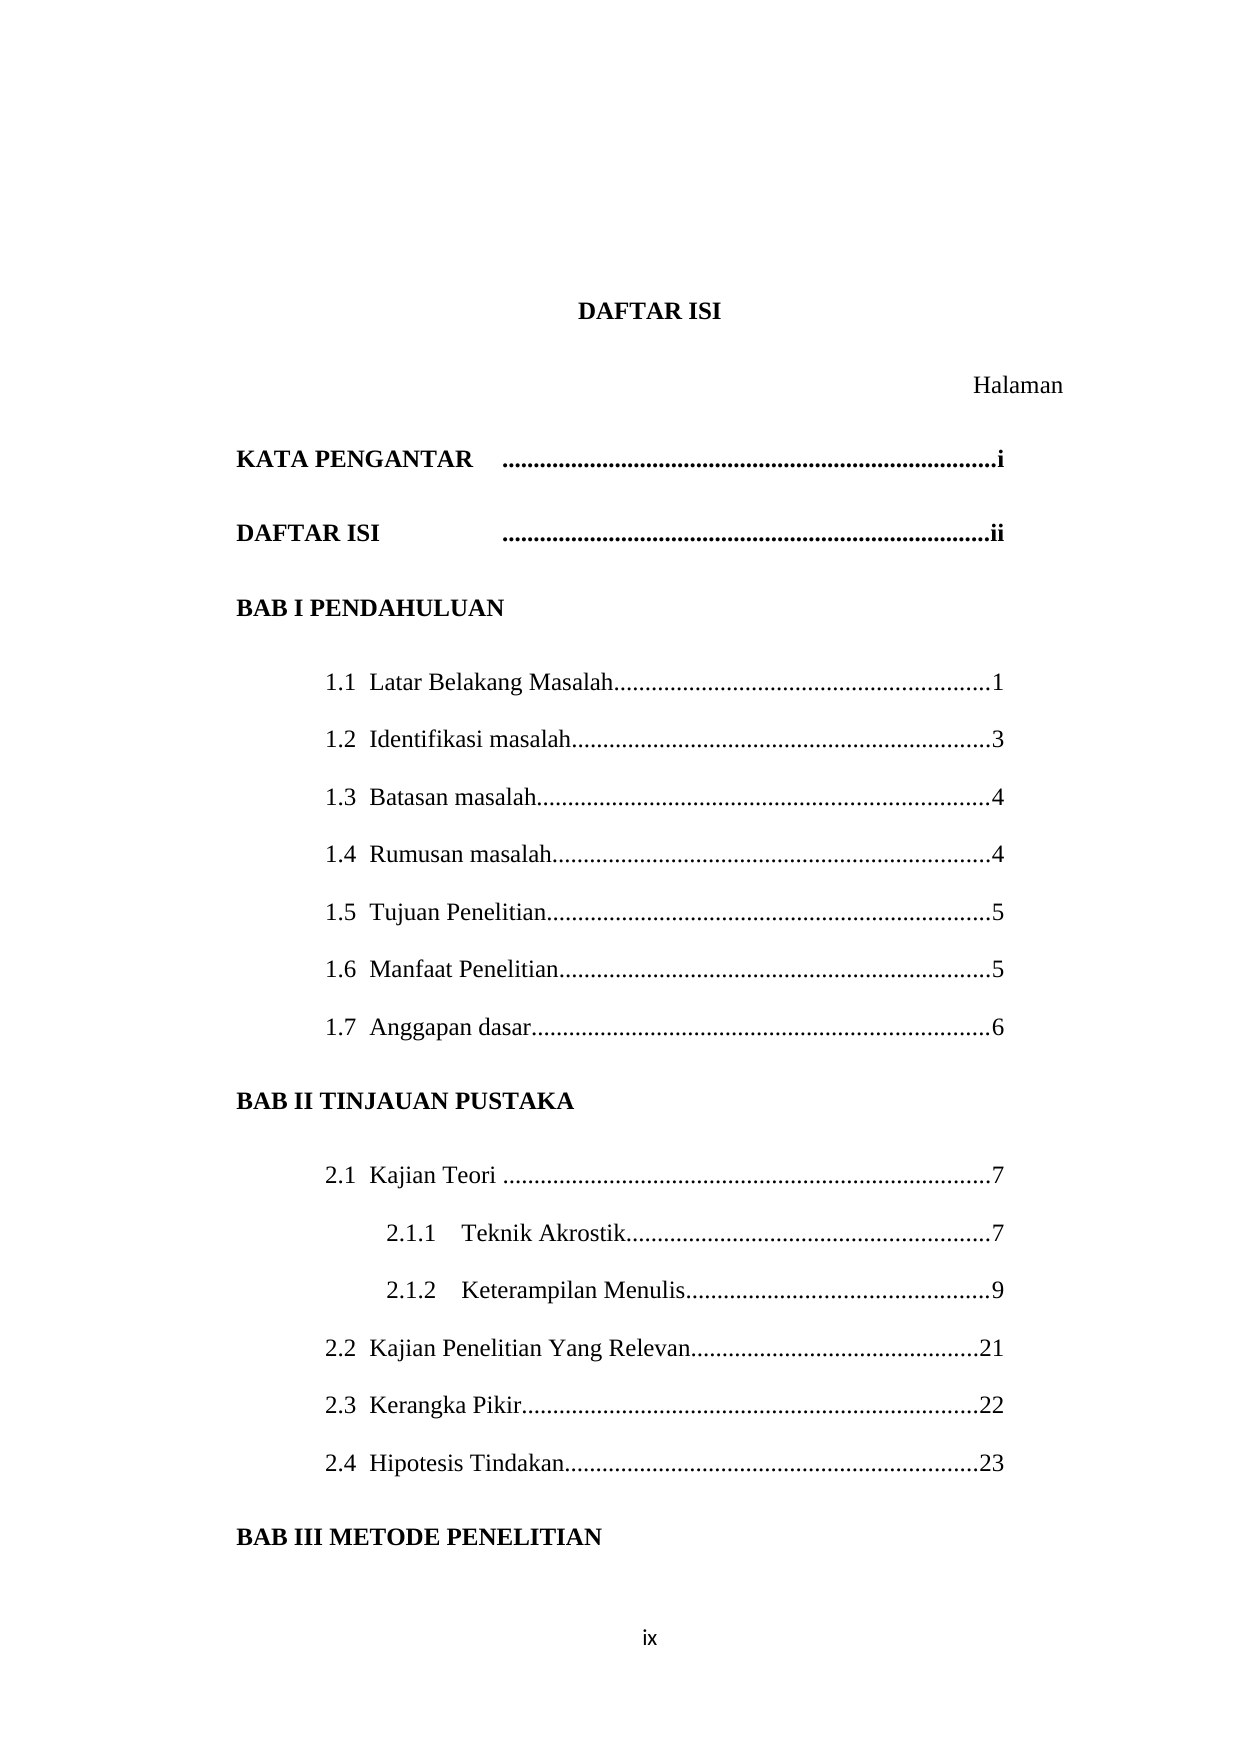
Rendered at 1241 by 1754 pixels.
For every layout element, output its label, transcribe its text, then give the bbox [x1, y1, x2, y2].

list Latar Belakang Masalah 1 [325, 667, 1063, 696]
list Kajian Penelitian Yang Relevan 21 [325, 1333, 1063, 1361]
list Tujuan Penelitian 5 [325, 897, 1063, 926]
text BAB III METODE PENELITIAN [236, 1522, 1063, 1551]
text BAB I PENDAHULUAN [236, 593, 1063, 621]
list Anggapan dasar 6 [325, 1012, 1063, 1041]
list Kajian Teori 7 [325, 1160, 1063, 1189]
list Hipotesis Tindakan 23 [325, 1448, 1063, 1476]
list Identifikasi masalah 3 [325, 724, 1063, 753]
list Batasan masalah 4 [325, 782, 1063, 811]
text DAFTAR ISI [236, 296, 1063, 325]
list Teknik Akrostik 7 [386, 1218, 1063, 1246]
list Rumusan masalah 4 [325, 839, 1063, 868]
text BAB II TINJAUAN PUSTAKA [236, 1086, 1063, 1115]
text Halaman [236, 370, 1063, 399]
list Manfaat Penelitian 5 [325, 954, 1063, 983]
text DAFTAR ISI ii [236, 518, 1063, 547]
list Kerangka Pikir 22 [325, 1390, 1063, 1419]
list Keterampilan Menulis 9 [386, 1275, 1063, 1304]
text KATA PENGANTAR i [236, 444, 1063, 473]
